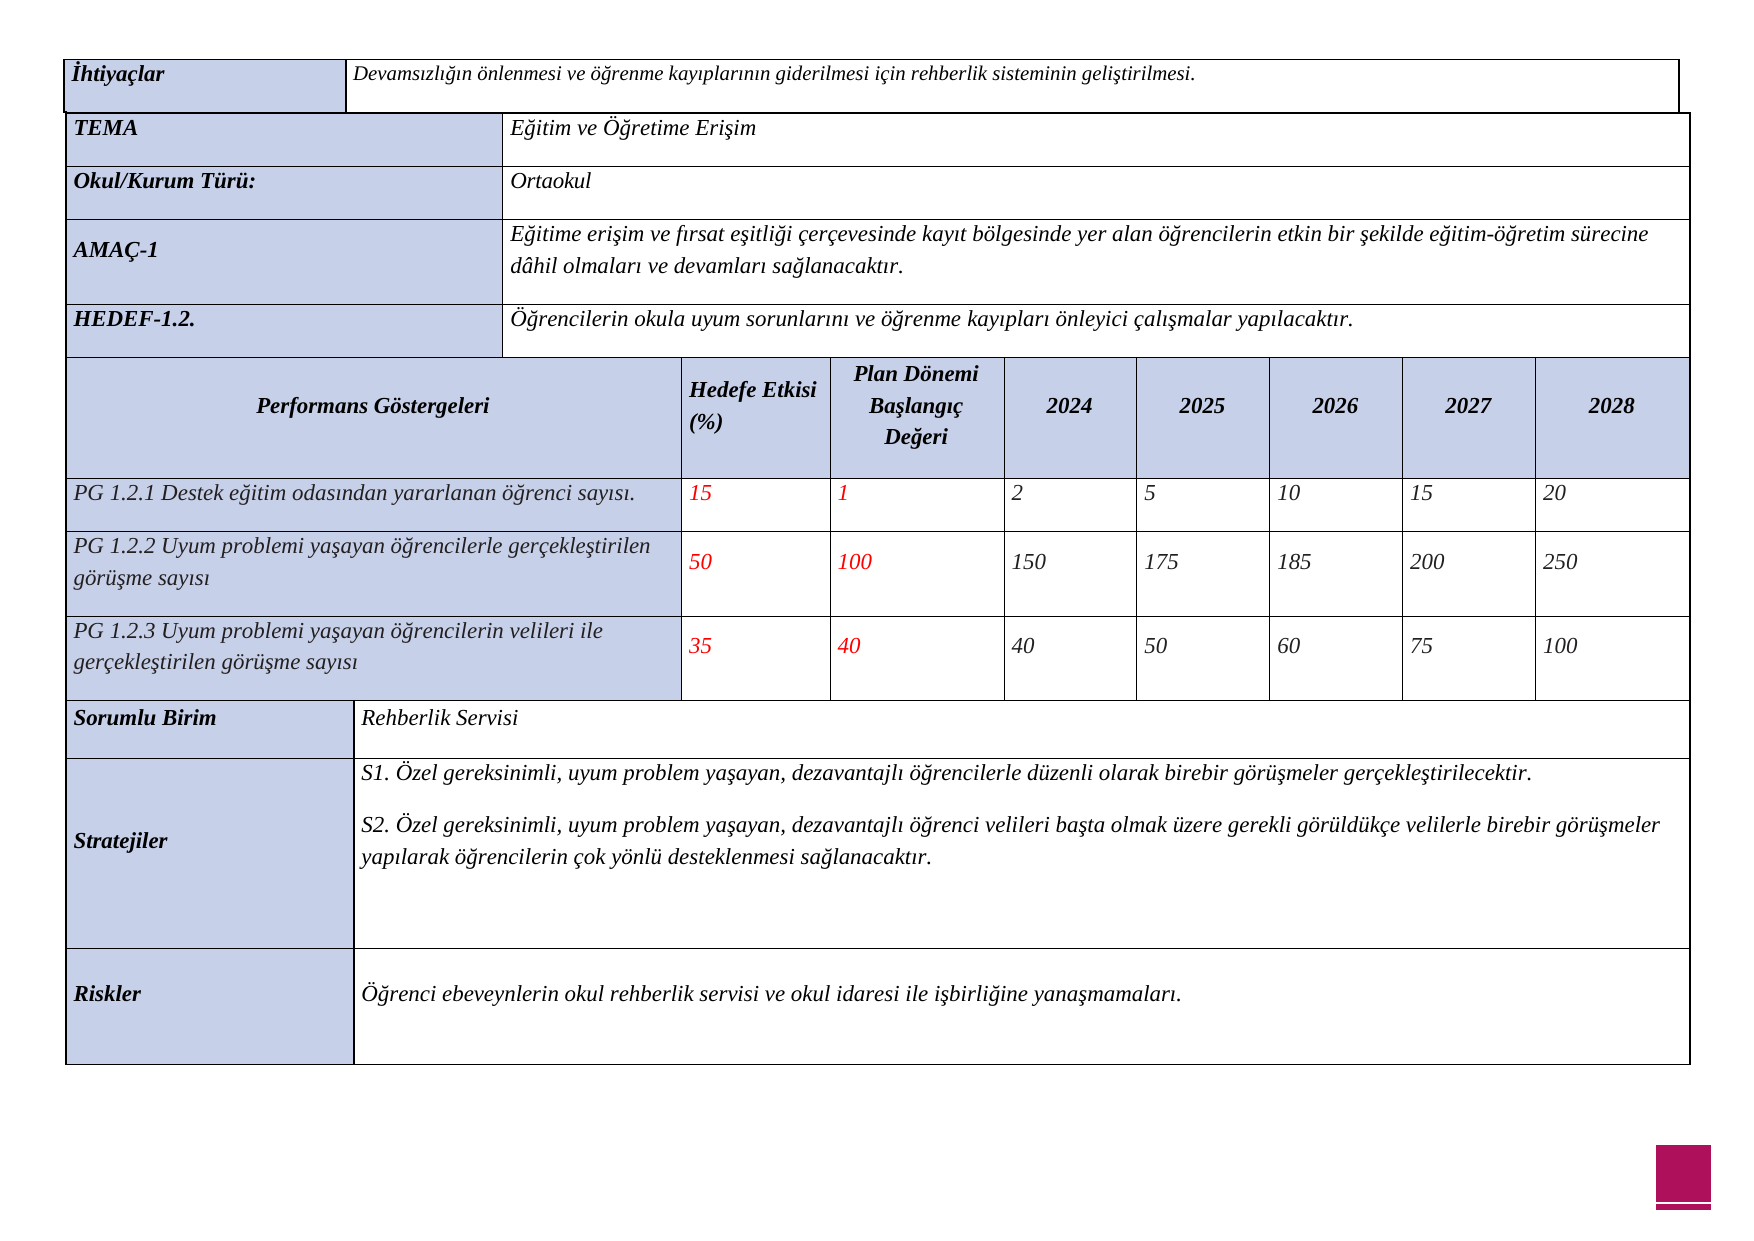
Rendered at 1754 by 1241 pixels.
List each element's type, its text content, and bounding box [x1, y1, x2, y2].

table_cell 75 [1403, 617, 1535, 700]
table_cell Plan Dönemi Başlangıç Değeri [831, 358, 1004, 478]
table_cell Rehberlik Servisi [355, 701, 1689, 758]
table_cell 2024 [1005, 358, 1136, 478]
table_cell 60 [1270, 617, 1402, 700]
table_cell S1. Özel gereksinimli, uyum problem yaşayan, dezavantajlı öğrencilerle düzenli olarak birebir görüşmeler gerçekleştirilecektir. S2. Özel gereksinimli, uyum problem yaşayan, dezavantajlı öğrenci velileri başta olmak üzere gerekli görüldükçe velilerle birebir görüşmeler yapılarak öğrencilerin çok yönlü desteklenmesi sağlanacaktır. [355, 759, 1689, 948]
table_cell Ortaokul [503, 167, 1689, 219]
table_cell 50 [1137, 617, 1269, 700]
table_cell Okul/Kurum Türü: [67, 167, 502, 219]
table_cell AMAÇ-1 [67, 220, 502, 304]
table_cell Eğitim ve Öğretime Erişim [503, 114, 1689, 166]
table_cell Riskler [67, 949, 353, 1064]
table_cell 50 [682, 532, 830, 616]
table_cell HEDEF-1.2. [67, 305, 502, 357]
table_cell Öğrencilerin okula uyum sorunlarını ve öğrenme kayıpları önleyici çalışmalar yapılacaktır. [503, 305, 1689, 357]
table_cell Öğrenci ebeveynlerin okul rehberlik servisi ve okul idaresi ile işbirliğine yanaşmamaları. [355, 949, 1689, 1064]
table_cell Eğitime erişim ve fırsat eşitliği çerçevesinde kayıt bölgesinde yer alan öğrencilerin etkin bir şekilde eğitim-öğretim sürecine dâhil olmaları ve devamları sağlanacaktır. [503, 220, 1689, 304]
table_cell 15 [682, 479, 830, 531]
table_cell 2027 [1403, 358, 1535, 478]
table_cell 185 [1270, 532, 1402, 616]
table_cell 2025 [1137, 358, 1269, 478]
table_cell PG 1.2.2 Uyum problemi yaşayan öğrencilerle gerçekleştirilen görüşme sayısı [67, 532, 681, 616]
table_cell 15 [1403, 479, 1535, 531]
table_cell 250 [1536, 532, 1689, 616]
table_cell 35 [682, 617, 830, 700]
table_cell 100 [831, 532, 1004, 616]
table_cell 2028 [1536, 358, 1689, 478]
table_cell İhtiyaçlar [65, 60, 345, 112]
table_cell 40 [831, 617, 1004, 700]
table_cell 100 [1536, 617, 1689, 700]
table_cell PG 1.2.1 Destek eğitim odasından yararlanan öğrenci sayısı. [67, 479, 681, 531]
table_cell 150 [1005, 532, 1136, 616]
table_cell TEMA [67, 114, 502, 166]
table_cell 200 [1403, 532, 1535, 616]
table_cell 10 [1270, 479, 1402, 531]
table_cell 2 [1005, 479, 1136, 531]
table_cell 40 [1005, 617, 1136, 700]
table_cell Stratejiler [67, 759, 353, 948]
table_cell 2026 [1270, 358, 1402, 478]
table_cell 1 [831, 479, 1004, 531]
table_cell 20 [1536, 479, 1689, 531]
table_cell 175 [1137, 532, 1269, 616]
table_cell Hedefe Etkisi (%) [682, 358, 830, 478]
table_cell Sorumlu Birim [67, 701, 353, 758]
table_cell PG 1.2.3 Uyum problemi yaşayan öğrencilerin velileri ile gerçekleştirilen görüşme sayısı [67, 617, 681, 700]
table_cell Performans Göstergeleri [67, 358, 681, 478]
table_cell Devamsızlığın önlenmesi ve öğrenme kayıplarının giderilmesi için rehberlik sisteminin geliştirilmesi. [347, 60, 1678, 112]
table_cell 5 [1137, 479, 1269, 531]
